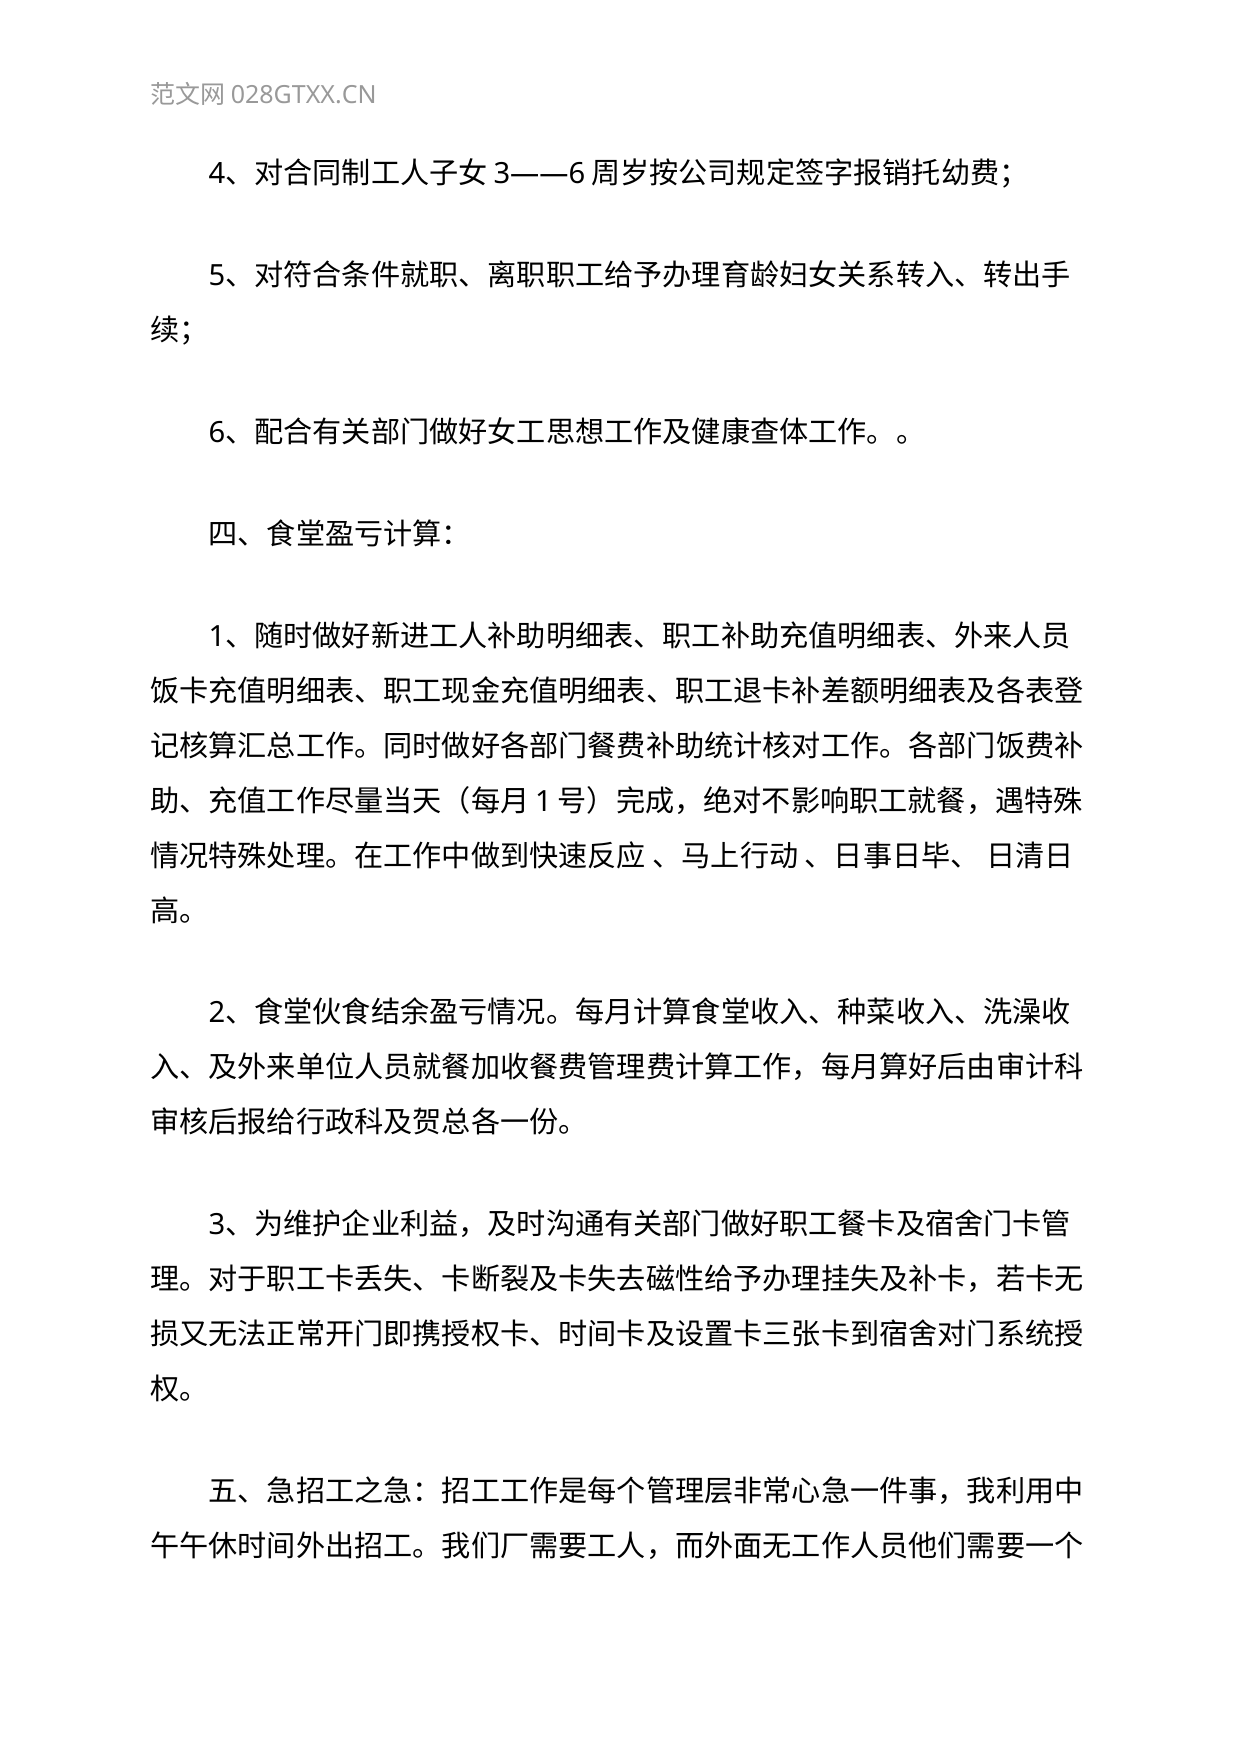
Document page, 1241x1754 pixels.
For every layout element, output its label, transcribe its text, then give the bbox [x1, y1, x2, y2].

text 2、食堂伙食结余盈亏情况。每月计算食堂收入、种菜收入、洗澡收入、及外来单位人员就餐加收餐费管理费计算工作，每月算好后由审计科审核后报给行政科及贺总各一份。 [150, 989, 1090, 1141]
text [150, 1467, 1090, 1564]
text 6、配合有关部门做好女工思想工作及健康查体工作。。 [150, 409, 1090, 451]
text 1、随时做好新进工人补助明细表、职工补助充值明细表、外来人员饭卡充值明细表、职工现金充值明细表、职工退卡补差额明细表及各表登记核算汇总工作。同时做好各部门餐费补助统计核对工作。各部门饭费补助、充值工作尽量当天（每月1号）完成，绝对不影响职工就餐，遇特殊情况特殊处理。在工作中做到快速反应 、马上行动 、日事日毕、 日清日高。 [150, 612, 1090, 929]
text 5、对符合条件就职、离职职工给予办理育龄妇女关系转入、转出手续； [150, 252, 1090, 349]
text 4、对合同制工人子女3——6周岁按公司规定签字报销托幼费； [150, 150, 1090, 192]
text 3、为维护企业利益，及时沟通有关部门做好职工餐卡及宿舍门卡管理。对于职工卡丢失、卡断裂及卡失去磁性给予办理挂失及补卡，若卡无损又无法正常开门即携授权卡、时间卡及设置卡三张卡到宿舍对门系统授权。 [150, 1201, 1090, 1408]
text 四、食堂盈亏计算： [150, 511, 1090, 553]
